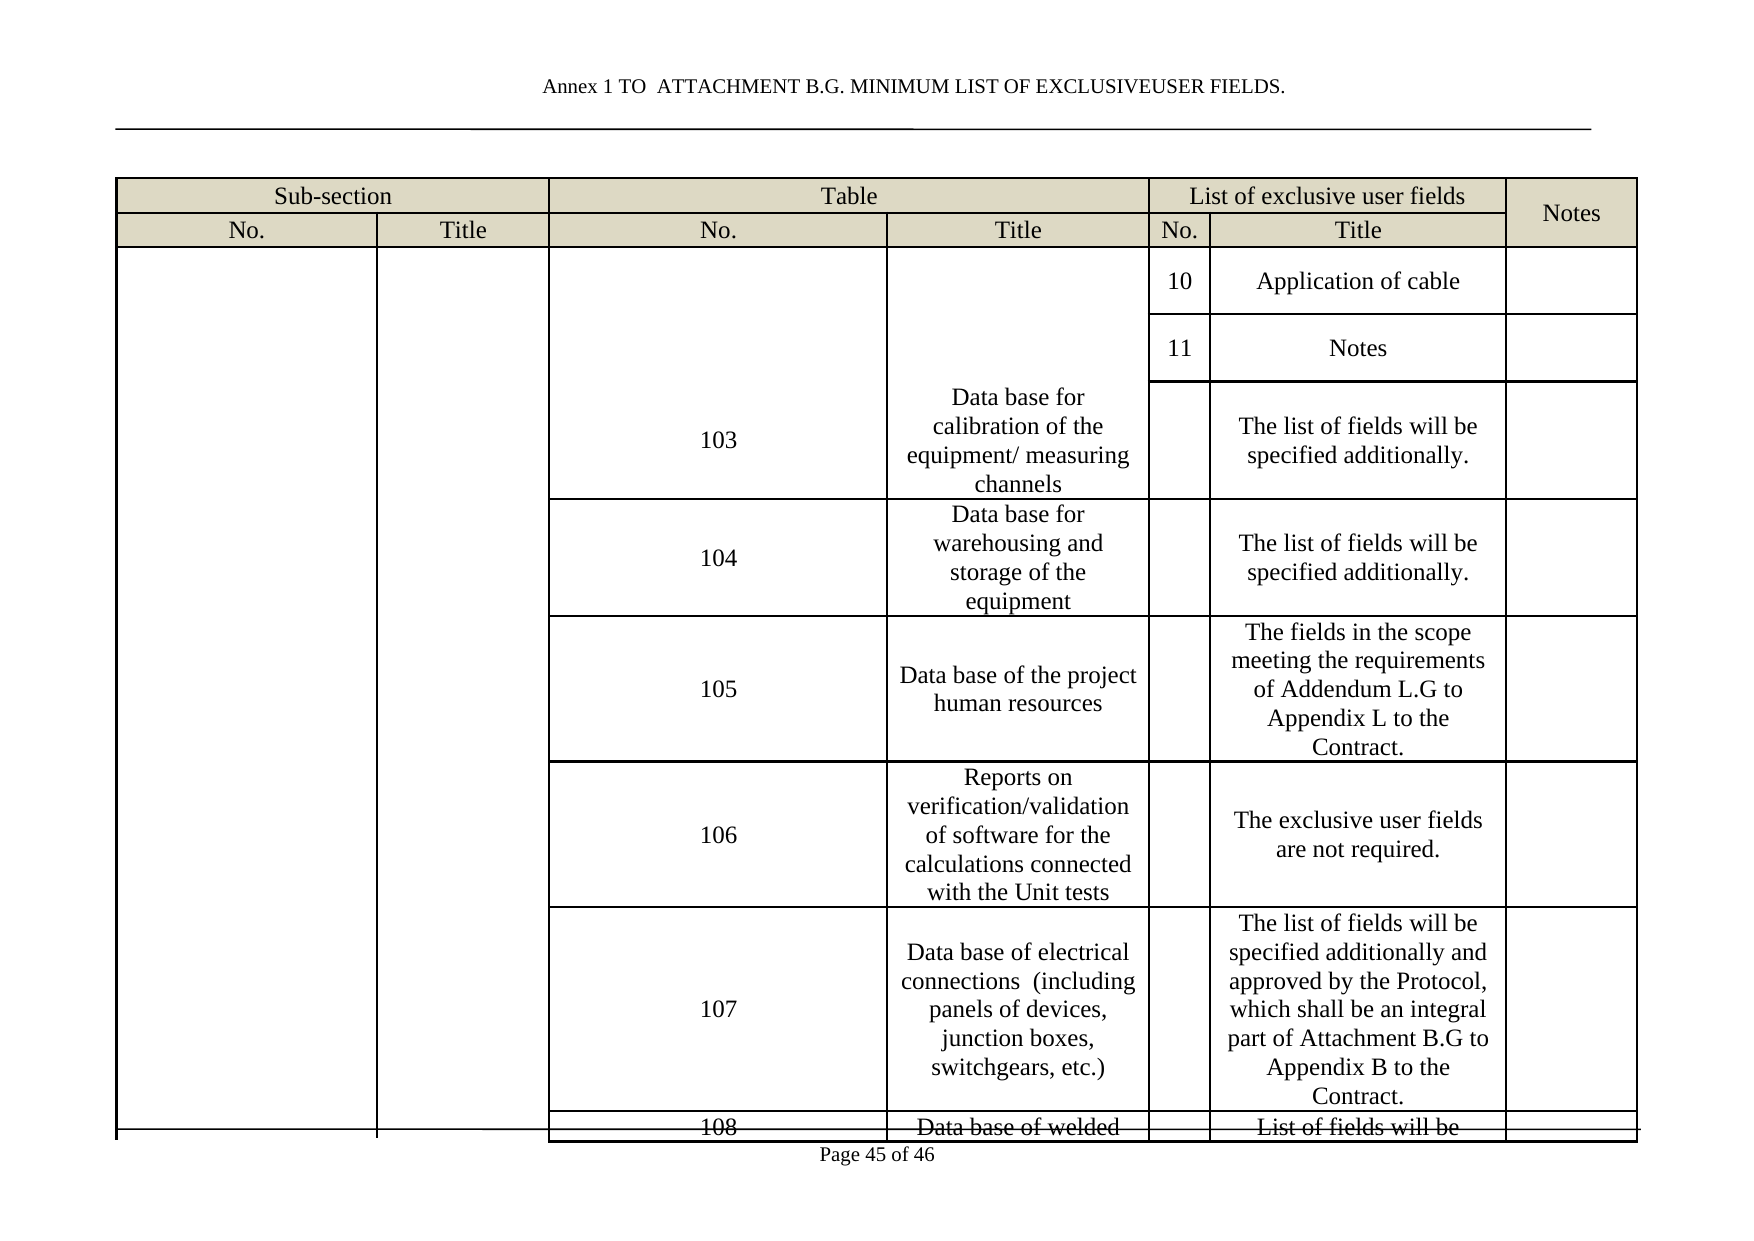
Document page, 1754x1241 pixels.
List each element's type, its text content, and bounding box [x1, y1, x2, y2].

table_cell 11 [1150, 315, 1209, 380]
table_cell [1507, 908, 1636, 1109]
table_cell [1150, 500, 1209, 614]
table_cell Notes [1211, 315, 1505, 380]
table_cell The list of fields will be specified additionally and approved by the Protocol, which shall be an integral part of Attachment B.G to Appendix B to the Contract. [1211, 908, 1505, 1109]
table_cell 107 [550, 908, 886, 1109]
table_cell Title [1211, 214, 1505, 246]
table_cell [1150, 763, 1209, 906]
table_header Sub-section [118, 179, 548, 212]
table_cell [1211, 1112, 1505, 1140]
table_cell The exclusive user fields are not required. [1211, 763, 1505, 906]
table_cell 108 [550, 1112, 886, 1140]
table_cell The fields in the scope meeting the requirements of Addendum L.G to Appendix L to the Contract. [1211, 617, 1505, 760]
table_cell [1150, 908, 1209, 1109]
table_cell Data base of electrical connections (including panels of devices, junction boxes, switchgears, etc.) [888, 908, 1148, 1109]
table_cell Data base of the project human resources [888, 617, 1148, 760]
table_cell 103 [550, 380, 886, 497]
table_cell Data base of welded connections [888, 1112, 1148, 1140]
table_cell The list of fields will be specified additionally. [1211, 383, 1505, 497]
table_cell 104 [550, 500, 886, 614]
table_cell 106 [550, 763, 886, 906]
table_cell [1507, 248, 1636, 313]
table_cell [1150, 617, 1209, 760]
table_cell [1150, 1112, 1209, 1140]
table_cell No. [1150, 214, 1209, 246]
table_cell [1150, 383, 1209, 497]
table_header List of exclusive user fields [1150, 179, 1505, 212]
table_cell Reports on verification/validation of software for the calculations connected with the Unit tests [888, 763, 1148, 906]
table_cell [1507, 500, 1636, 614]
table_cell No. [118, 214, 376, 246]
table_cell Title [378, 214, 548, 246]
table_cell [1507, 383, 1636, 497]
table_cell [1507, 763, 1636, 906]
table_cell [1507, 1112, 1636, 1140]
table_cell Title [888, 214, 1148, 246]
table_cell 10 [1150, 248, 1209, 313]
table_header Notes [1507, 179, 1636, 246]
table_cell The list of fields will be specified additionally. [1211, 500, 1505, 614]
table_cell Data base for calibration of the equipment/ measuring channels [888, 380, 1148, 497]
table_cell Application of cable [1211, 248, 1505, 313]
table_header Table [550, 179, 1148, 212]
table_cell No. [550, 214, 886, 246]
table_cell 105 [550, 617, 886, 760]
table_cell Data base for warehousing and storage of the equipment [888, 500, 1148, 614]
table_cell [1507, 315, 1636, 380]
table_cell [1507, 617, 1636, 760]
